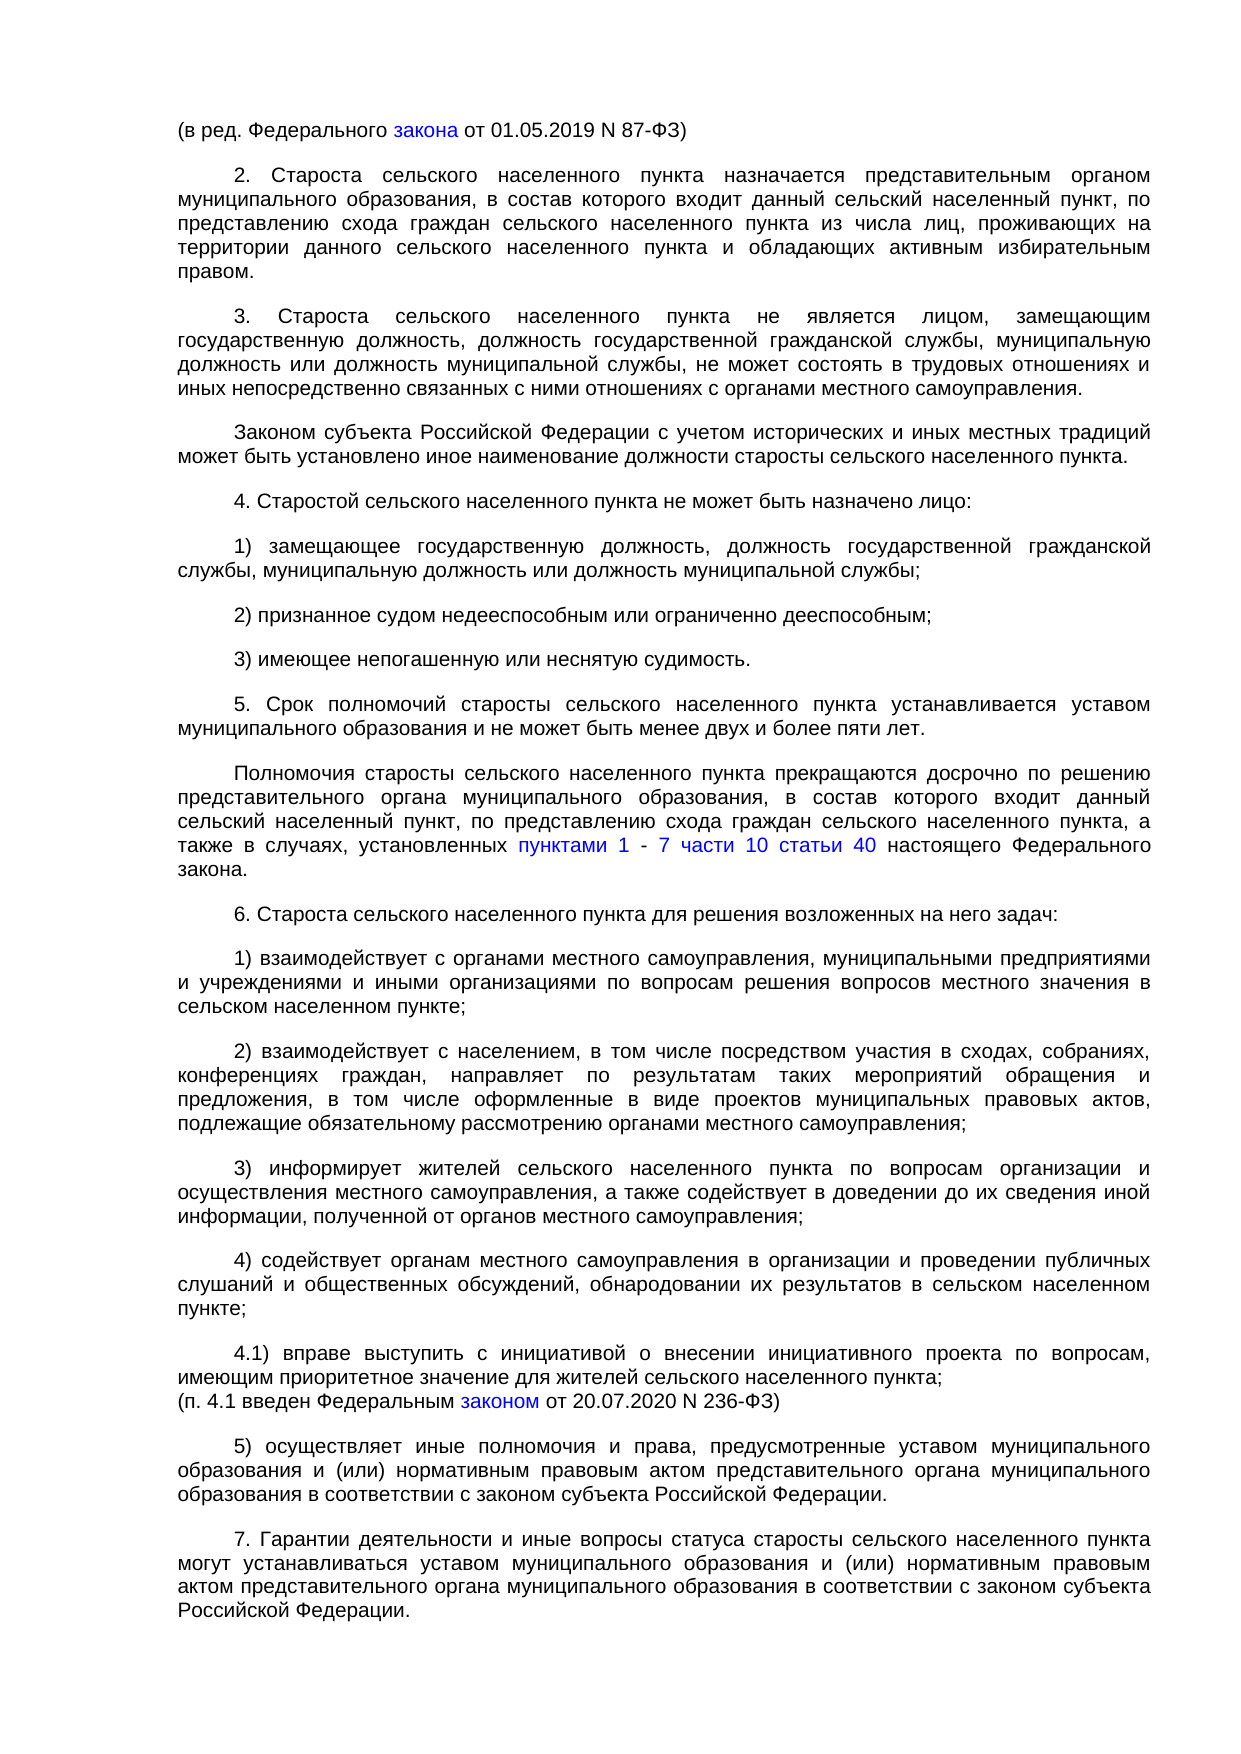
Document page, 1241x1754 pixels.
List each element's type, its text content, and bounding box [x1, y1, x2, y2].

text 4. Старостой сельского населенного пункта не может быть назначено лицо: [177, 489, 1152, 513]
text 2) взаимодействует с населением, в том числе посредством участия в сходах, собраниях, конференциях граждан, направляет по результатам таких мероприятий обращения и предложения, в том числе оформленные в виде проектов муниципальных правовых актов, подлежащие обязательному рассмотрению органами местного самоуправления; [177, 1039, 1152, 1135]
text 3) информирует жителей сельского населенного пункта по вопросам организации и осуществления местного самоуправления, а также содействует в доведении до их сведения иной информации, полученной от органов местного самоуправления; [177, 1156, 1152, 1227]
text Полномочия старосты сельского населенного пункта прекращаются досрочно по решению представительного органа муниципального образования, в состав которого входит данный сельский населенный пункт, по представлению схода граждан сельского населенного пункта, а также в случаях, установленных пунктами 1 - 7 части 10 статьи 40 настоящего Федерального закона. [177, 761, 1152, 881]
text (п. 4.1 введен Федеральным законом от 20.07.2020 N 236-ФЗ) [177, 1389, 1152, 1413]
text 1) замещающее государственную должность, должность государственной гражданской службы, муниципальную должность или должность муниципальной службы; [177, 534, 1152, 582]
text 7. Гарантии деятельности и иные вопросы статуса старосты сельского населенного пункта могут устанавливаться уставом муниципального образования и (или) нормативным правовым актом представительного органа муниципального образования в соответствии с законом субъекта Российской Федерации. [177, 1526, 1152, 1622]
text 2. Староста сельского населенного пункта назначается представительным органом муниципального образования, в состав которого входит данный сельский населенный пункт, по представлению схода граждан сельского населенного пункта из числа лиц, проживающих на территории данного сельского населенного пункта и обладающих активным избирательным правом. [177, 163, 1152, 283]
text 5) осуществляет иные полномочия и права, предусмотренные уставом муниципального образования и (или) нормативным правовым актом представительного органа муниципального образования в соответствии с законом субъекта Российской Федерации. [177, 1434, 1152, 1506]
text Законом субъекта Российской Федерации с учетом исторических и иных местных традиций может быть установлено иное наименование должности старосты сельского населенного пункта. [177, 420, 1152, 468]
text 4.1) вправе выступить с инициативой о внесении инициативного проекта по вопросам, имеющим приоритетное значение для жителей сельского населенного пункта; [177, 1341, 1152, 1389]
text 2) признанное судом недееспособным или ограниченно дееспособным; [177, 602, 1152, 626]
text 4) содействует органам местного самоуправления в организации и проведении публичных слушаний и общественных обсуждений, обнародовании их результатов в сельском населенном пункте; [177, 1248, 1152, 1320]
text (в ред. Федерального закона от 01.05.2019 N 87-ФЗ) [177, 118, 1152, 142]
text 3. Староста сельского населенного пункта не является лицом, замещающим государственную должность, должность государственной гражданской службы, муниципальную должность или должность муниципальной службы, не может состоять в трудовых отношениях и иных непосредственно связанных с ними отношениях с органами местного самоуправления. [177, 303, 1152, 399]
text 1) взаимодействует с органами местного самоуправления, муниципальными предприятиями и учреждениями и иными организациями по вопросам решения вопросов местного значения в сельском населенном пункте; [177, 946, 1152, 1018]
text 5. Срок полномочий старосты сельского населенного пункта устанавливается уставом муниципального образования и не может быть менее двух и более пяти лет. [177, 692, 1152, 740]
text 3) имеющее непогашенную или неснятую судимость. [177, 647, 1152, 671]
text 6. Староста сельского населенного пункта для решения возложенных на него задач: [177, 901, 1152, 925]
